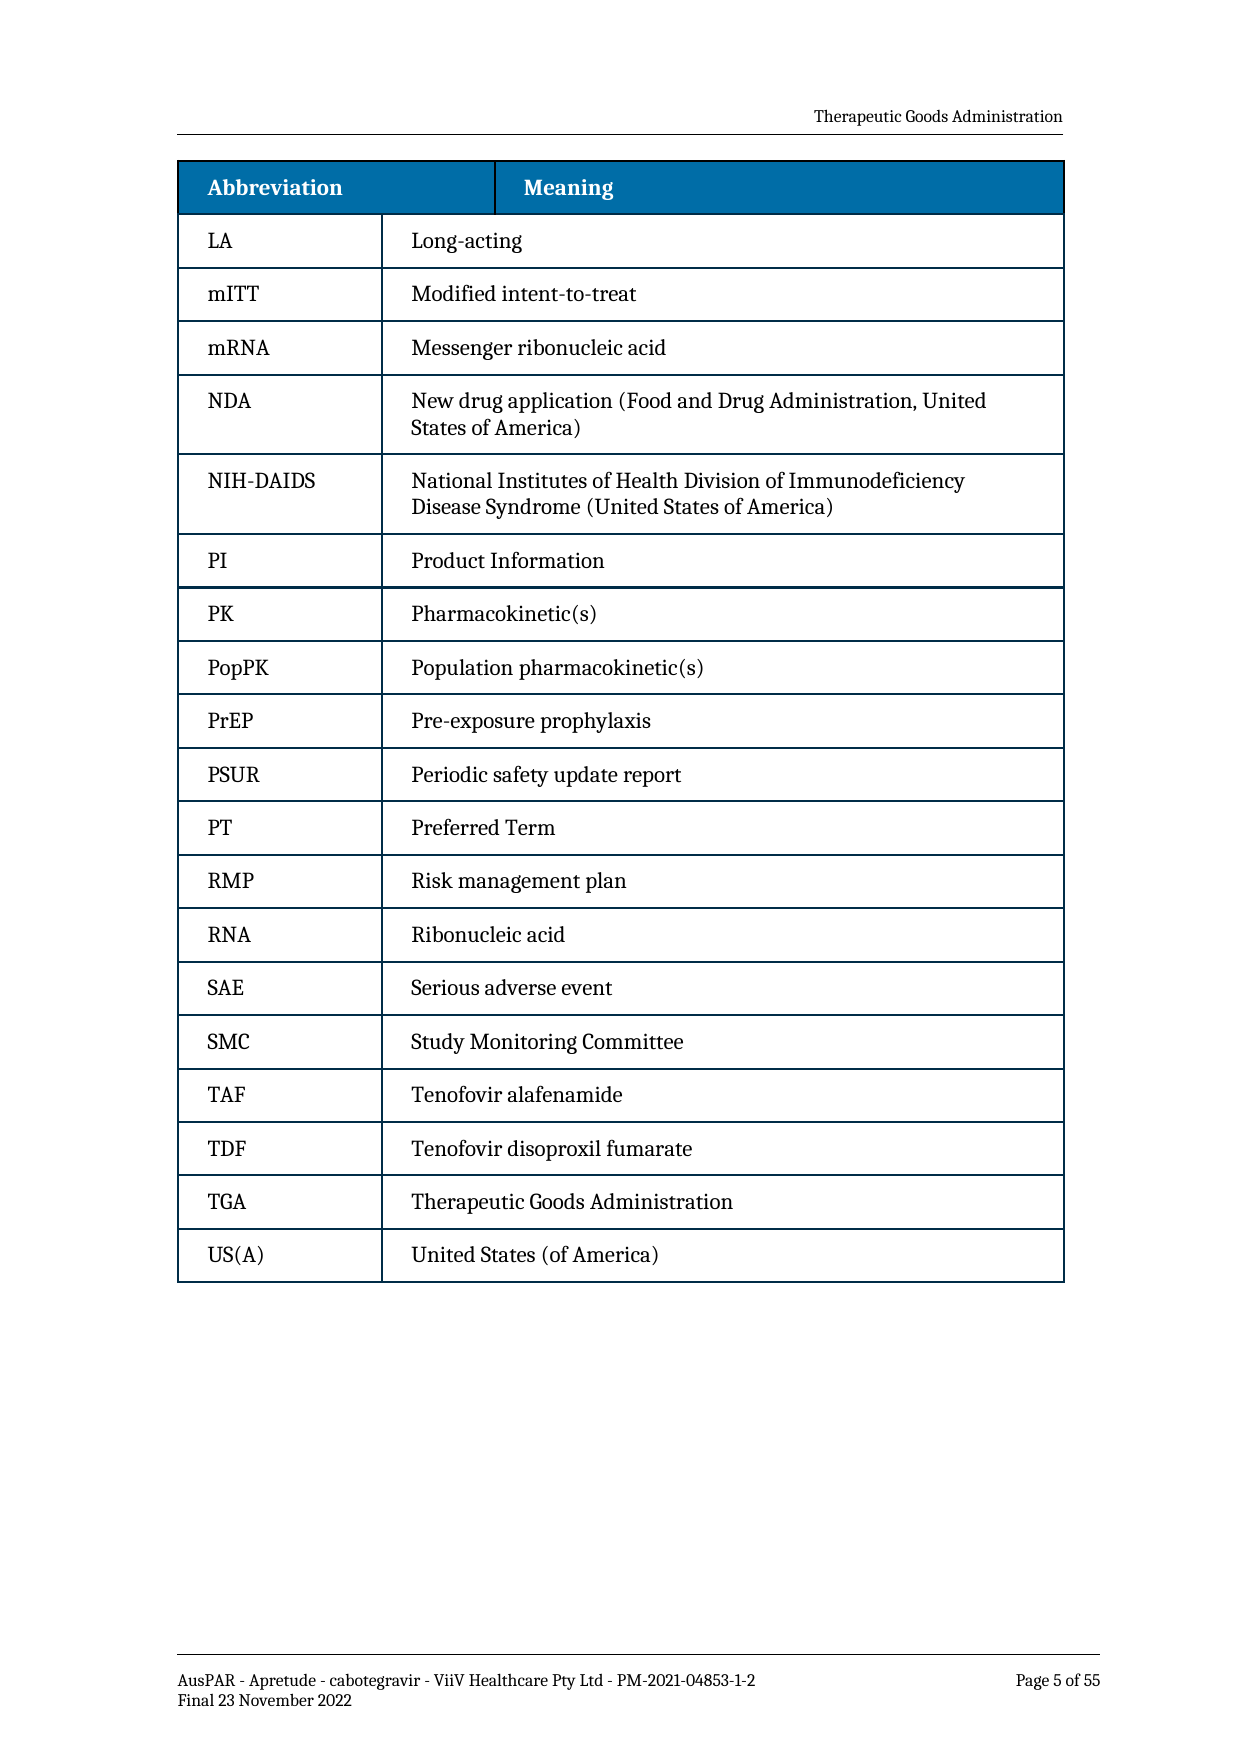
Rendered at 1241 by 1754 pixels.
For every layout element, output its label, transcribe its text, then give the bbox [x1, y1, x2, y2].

table_cell United States (of America) [383, 1230, 1063, 1281]
table_cell Tenofovir disoproxil fumarate [383, 1123, 1063, 1174]
table_cell Population pharmacokinetic(s) [383, 642, 1063, 693]
table_cell PSUR [179, 749, 381, 800]
table_cell PI [179, 535, 381, 586]
table_header Abbreviation [179, 162, 494, 213]
table_cell Long-acting [383, 215, 1063, 267]
table_cell Pre-exposure prophylaxis [383, 695, 1063, 747]
table_cell SMC [179, 1016, 381, 1067]
table_cell PK [179, 589, 381, 640]
table_cell TGA [179, 1176, 381, 1228]
table_cell Messenger ribonucleic acid [383, 322, 1063, 373]
table_cell RNA [179, 909, 381, 961]
table_cell Therapeutic Goods Administration [383, 1176, 1063, 1228]
table_header Meaning [496, 162, 1063, 213]
table_cell NIH-DAIDS [179, 455, 381, 533]
table_cell Study Monitoring Committee [383, 1016, 1063, 1067]
table_cell PT [179, 802, 381, 854]
table_cell Modified intent-to-treat [383, 269, 1063, 320]
table_cell SAE [179, 963, 381, 1014]
table_cell Pharmacokinetic(s) [383, 589, 1063, 640]
table_cell Periodic safety update report [383, 749, 1063, 800]
table_cell PrEP [179, 695, 381, 747]
table_cell mRNA [179, 322, 381, 373]
table_cell Product Information [383, 535, 1063, 586]
table_cell PopPK [179, 642, 381, 693]
table_cell RMP [179, 856, 381, 907]
table_cell TDF [179, 1123, 381, 1174]
table_cell National Institutes of Health Division of Immunodeficiency Disease Syndrome (United States of America) [383, 455, 1063, 533]
table_cell TAF [179, 1070, 381, 1121]
table_cell mITT [179, 269, 381, 320]
table_cell US(A) [179, 1230, 381, 1281]
table_cell LA [179, 215, 381, 267]
table_cell Ribonucleic acid [383, 909, 1063, 961]
table_cell NDA [179, 376, 381, 453]
table_cell Serious adverse event [383, 963, 1063, 1014]
table_cell Tenofovir alafenamide [383, 1070, 1063, 1121]
table_cell Preferred Term [383, 802, 1063, 854]
table_cell New drug application (Food and Drug Administration, United States of America) [383, 376, 1063, 453]
table_cell Risk management plan [383, 856, 1063, 907]
